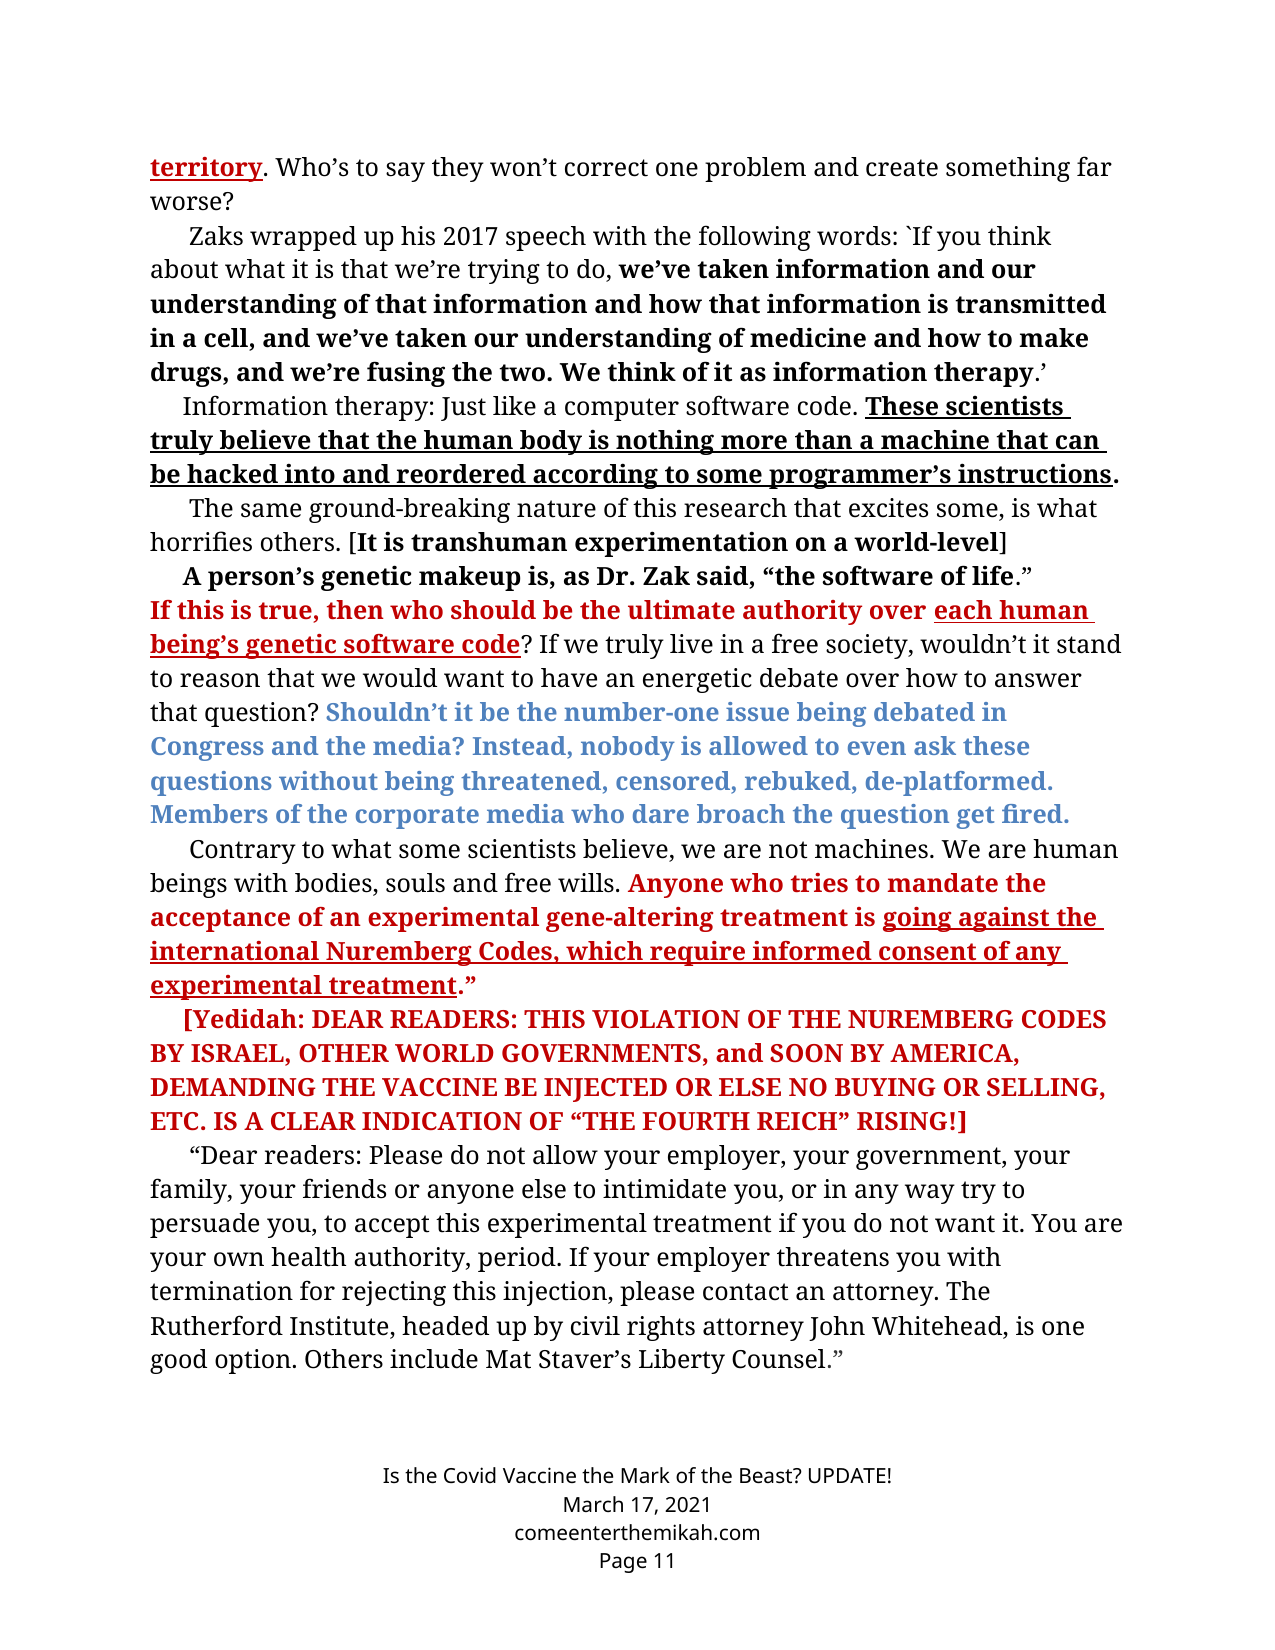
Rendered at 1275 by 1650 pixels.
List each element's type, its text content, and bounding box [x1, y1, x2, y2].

text “Dear readers: Please do not allow your employer, your government, your family, your friends or anyone else to intimidate you, or in any way try to persuade you, to accept this experimental treatment if you do not want it. You are your own health authority, period. If your employer threatens you with termination for rejecting this injection, please contact an attorney. The Rutherford Institute, headed up by civil rights attorney John Whitehead, is one good option. Others include Mat Staver’s Liberty Counsel.” [150, 1138, 1125, 1376]
text [Yedidah: DEAR READERS: THIS VIOLATION OF THE NUREMBERG CODES BY ISRAEL, OTHER WORLD GOVERNMENTS, and SOON BY AMERICA, DEMANDING THE VACCINE BE INJECTED OR ELSE NO BUYING OR SELLING, ETC. IS A CLEAR INDICATION OF “THE FOURTH REICH” RISING!] [150, 1002, 1125, 1138]
text A person’s genetic makeup is, as Dr. Zak said, “the software of life.” [150, 559, 1125, 593]
text If this is true, then who should be the ultimate authority over each human being’s genetic software code? If we truly live in a free society, wouldn’t it stand to reason that we would want to have an energetic debate over how to answer that question? Shouldn’t it be the number-one issue being debated in Congress and the media? Instead, nobody is allowed to even ask these questions without being threatened, censored, rebuked, de-platformed. Members of the corporate media who dare broach the question get fired. [150, 593, 1125, 831]
text The same ground-breaking nature of this research that excites some, is what horrifies others. [It is transhuman experimentation on a world-level] [150, 491, 1125, 559]
text Zaks wrapped up his 2017 speech with the following words: `If you think about what it is that we’re trying to do, we’ve taken information and our understanding of that information and how that information is transmitted in a cell, and we’ve taken our understanding of medicine and how to make drugs, and we’re fusing the two. We think of it as information therapy.’ [150, 218, 1125, 388]
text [150, 150, 1125, 218]
text Information therapy: Just like a computer software code. These scientists truly believe that the human body is nothing more than a machine that can be hacked into and reordered according to some programmer’s instructions. [150, 388, 1125, 491]
text Contrary to what some scientists believe, we are not machines. We are human beings with bodies, souls and free wills. Anyone who tries to mandate the acceptance of an experimental gene-altering treatment is going against the international Nuremberg Codes, which require informed consent of any experimental treatment.” [150, 831, 1125, 1002]
